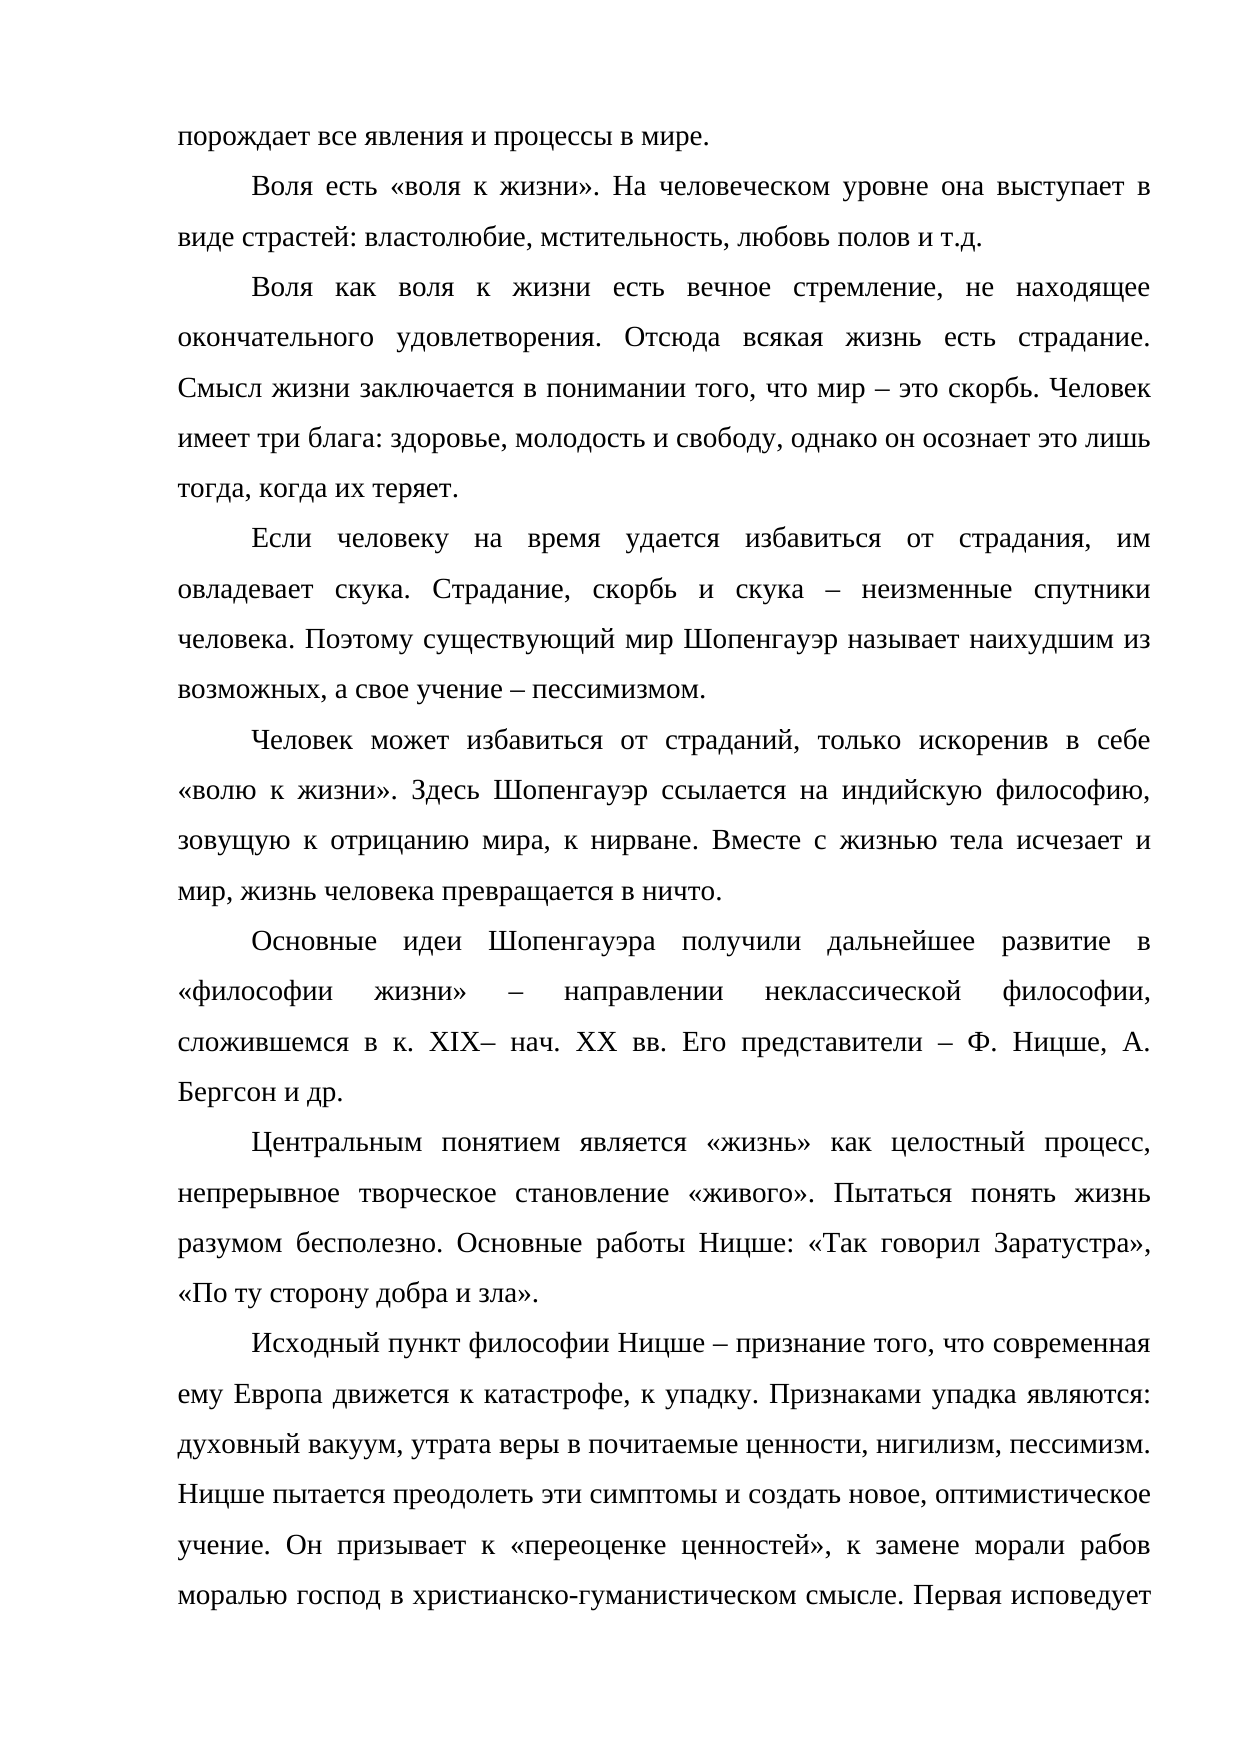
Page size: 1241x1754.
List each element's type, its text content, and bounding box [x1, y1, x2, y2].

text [177, 118, 1152, 152]
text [177, 1326, 1152, 1611]
text Центральным понятием является «жизнь» как целостный процесс, непрерывное творческое становление «живого». Пытаться понять жизнь разумом бесполезно. Основные работы Ницше: «Так говорил Заратустра», «По ту сторону добра и зла». [177, 1124, 1152, 1309]
text Воля есть «воля к жизни». На человеческом уровне она выступает в виде страстей: властолюбие, мстительность, любовь полов и т.д. [177, 168, 1152, 252]
text Основные идеи Шопенгауэра получили дальнейшее развитие в «философии жизни» – направлении неклассической философии, сложившемся в к. XIX– нач. XX вв. Его представители – Ф. Ницше, А. Бергсон и др. [177, 923, 1152, 1108]
text Человек может избавиться от страданий, только искоренив в себе «волю к жизни». Здесь Шопенгауэр ссылается на индийскую философию, зовущую к отрицанию мира, к нирване. Вместе с жизнью тела исчезает и мир, жизнь человека превращается в ничто. [177, 722, 1152, 906]
text Воля как воля к жизни есть вечное стремление, не находящее окончательного удовлетворения. Отсюда всякая жизнь есть страдание. Смысл жизни заключается в понимании того, что мир – это скорбь. Человек имеет три блага: здоровье, молодость и свободу, однако он осознает это лишь тогда, когда их теряет. [177, 269, 1152, 504]
text Если человеку на время удается избавиться от страдания, им овладевает скука. Страдание, скорбь и скука – неизменные спутники человека. Поэтому существующий мир Шопенгауэр называет наихудшим из возможных, а свое учение – пессимизмом. [177, 521, 1152, 705]
